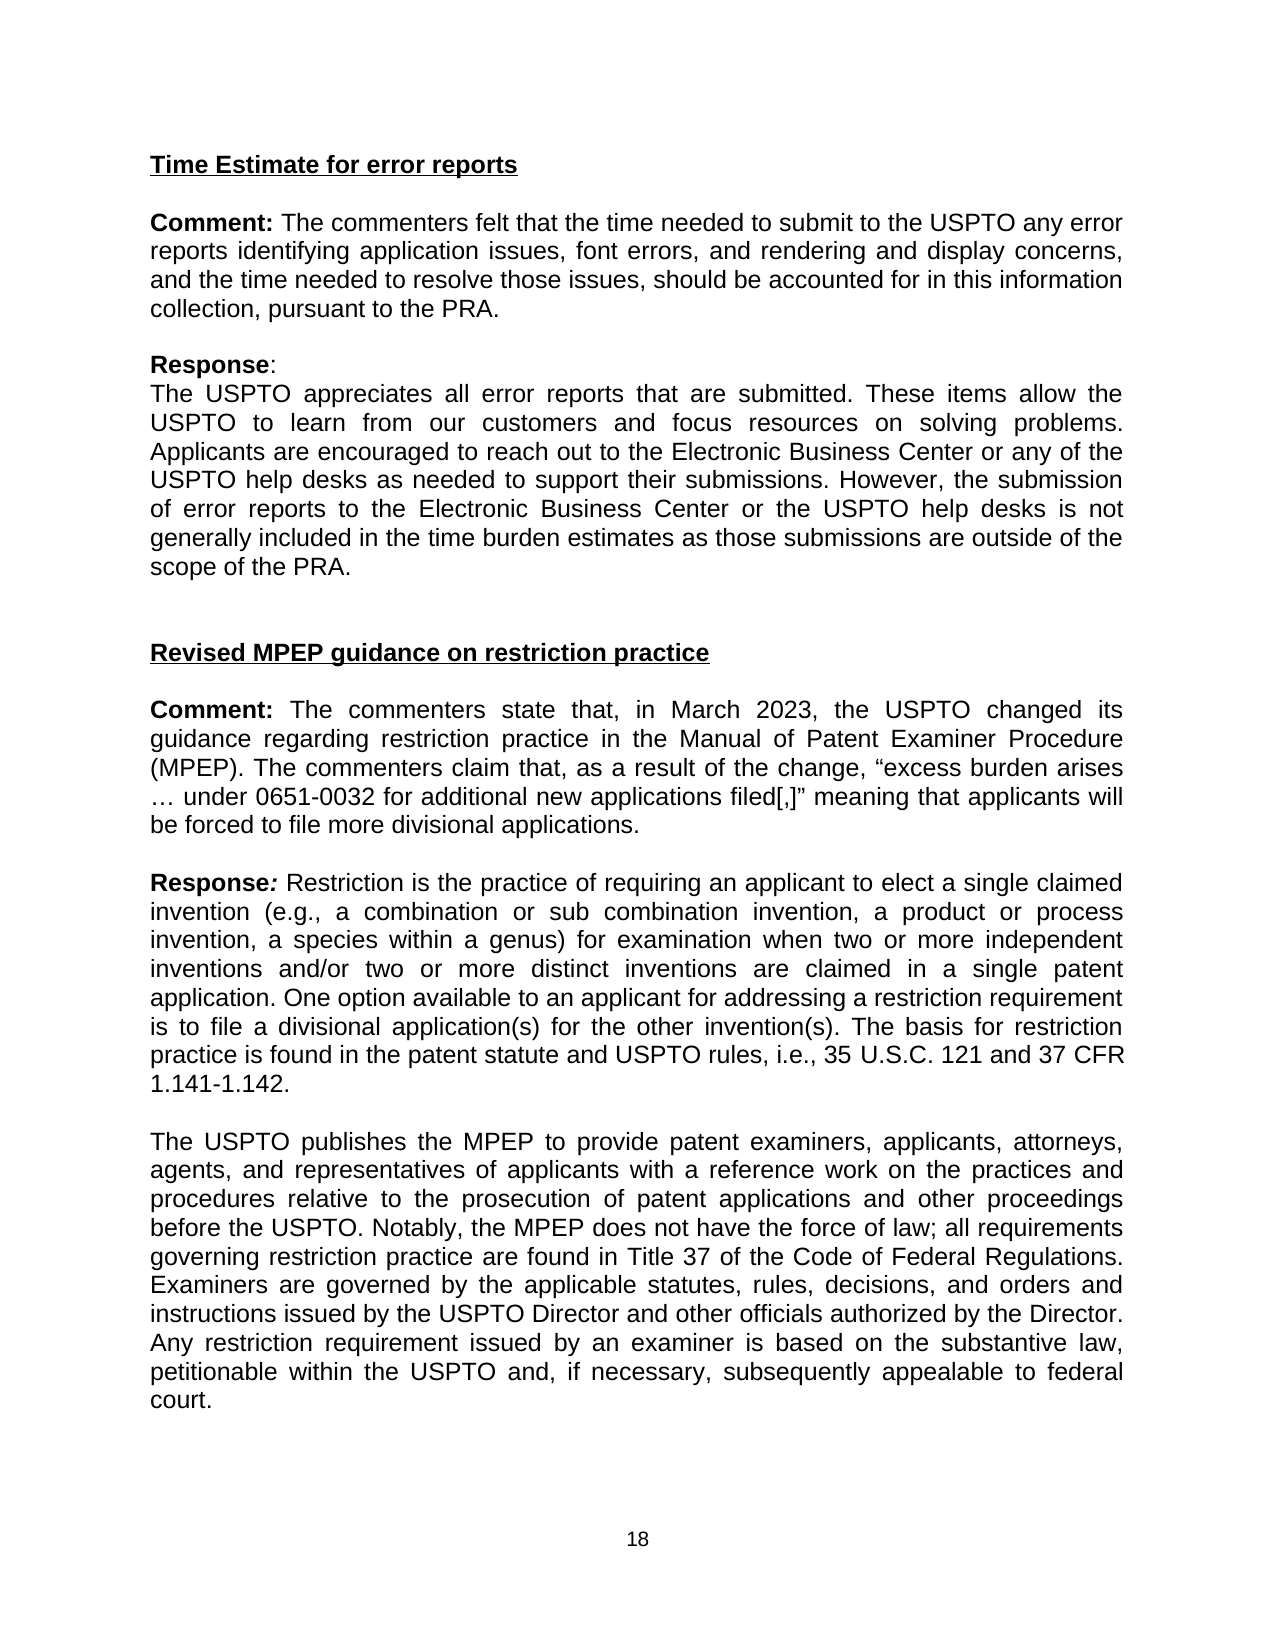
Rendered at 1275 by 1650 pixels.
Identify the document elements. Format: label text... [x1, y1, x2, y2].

text Comment: The commenters felt that the time needed to submit to the USPTO any error reports identifying application issues, font errors, and rendering and display concerns, and the time needed to resolve those issues, should be accounted for in this information collection, pursuant to the PRA. [150, 207, 1125, 322]
text Comment: The commenters state that, in March 2023, the USPTO changed its guidance regarding restriction practice in the Manual of Patent Examiner Procedure (MPEP). The commenters claim that, as a result of the change, “excess burden arises … under 0651-0032 for additional new applications filed[,]” meaning that applicants will be forced to file more divisional applications. [150, 696, 1125, 839]
text The USPTO appreciates all error reports that are submitted. These items allow the USPTO to learn from our customers and focus resources on solving problems. Applicants are encouraged to reach out to the Electronic Business Center or any of the USPTO help desks as needed to support their submissions. However, the submission of error reports to the Electronic Business Center or the USPTO help desks is not generally included in the time burden estimates as those submissions are outside of the scope of the PRA. [150, 379, 1125, 581]
text Time Estimate for error reports [150, 150, 1125, 179]
text Response: Restriction is the practice of requiring an applicant to elect a single claimed invention (e.g., a combination or sub combination invention, a product or process invention, a species within a genus) for examination when two or more independent inventions and/or two or more distinct inventions are claimed in a single patent application. One option available to an applicant for addressing a restriction requirement is to file a divisional application(s) for the other invention(s). The basis for restriction practice is found in the patent statute and USPTO rules, i.e., 35 U.S.C. 121 and 37 CFR 1.141-1.142. [150, 868, 1125, 1098]
text Revised MPEP guidance on restriction practice [150, 638, 1125, 667]
text Response: [150, 351, 1125, 379]
text The USPTO publishes the MPEP to provide patent examiners, applicants, attorneys, agents, and representatives of applicants with a reference work on the practices and procedures relative to the prosecution of patent applications and other proceedings before the USPTO. Notably, the MPEP does not have the force of law; all requirements governing restriction practice are found in Title 37 of the Code of Federal Regulations. Examiners are governed by the applicable statutes, rules, decisions, and orders and instructions issued by the USPTO Director and other officials authorized by the Director. Any restriction requirement issued by an examiner is based on the substantive law, petitionable within the USPTO and, if necessary, subsequently appealable to federal court. [150, 1127, 1125, 1414]
